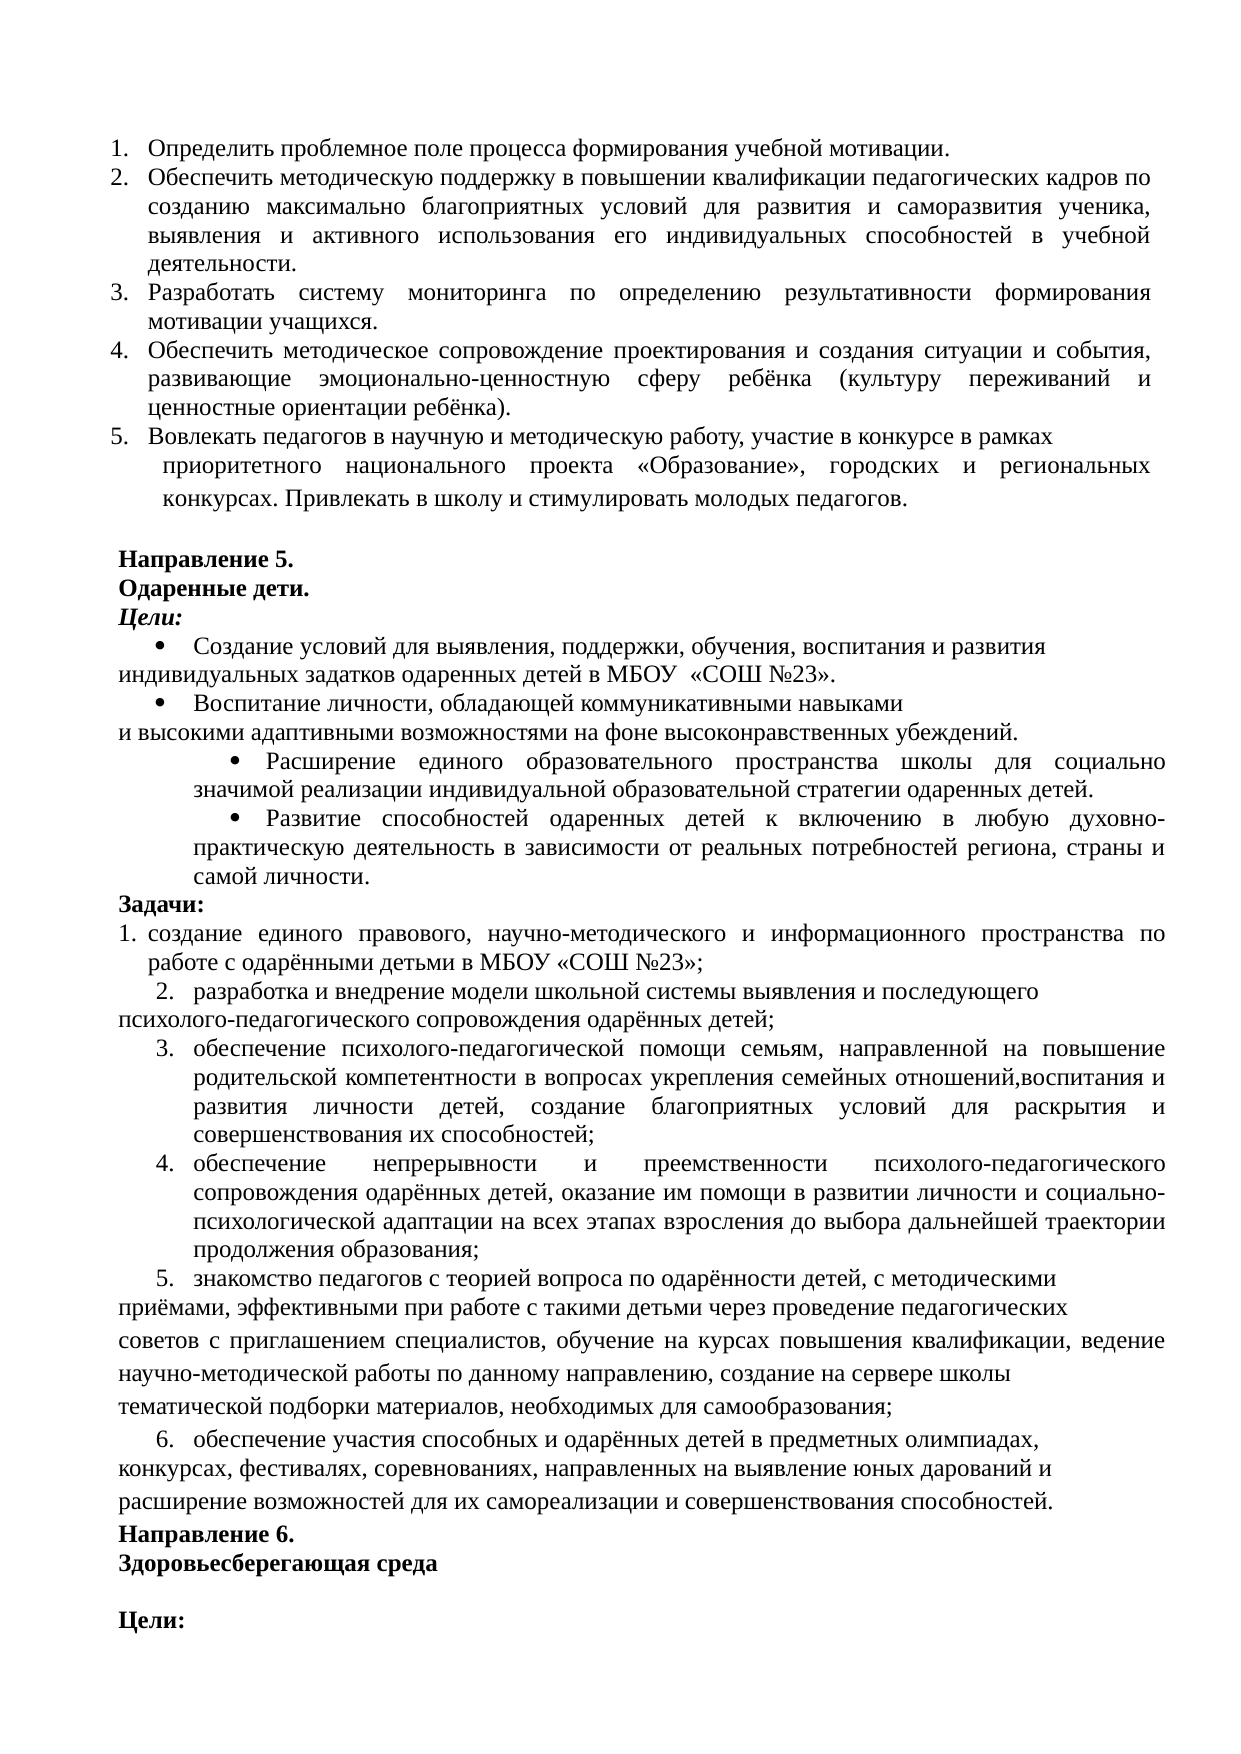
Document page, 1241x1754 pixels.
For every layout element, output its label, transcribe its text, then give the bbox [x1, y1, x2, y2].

list Развитие способностей одаренных детей к включению в любую духовно-практическую деятельность в зависимости от реальных потребностей региона, страны и самой личности. [193, 803, 1166, 889]
text конкурсах, фестивалях, соревнованиях, направленных на выявление юных дарований и [118, 1453, 1166, 1482]
text индивидуальных задатков одаренных детей в МБОУ «СОШ №23». [118, 659, 1166, 688]
text Здоровьесберегающая среда [118, 1548, 1152, 1576]
text и высокими адаптивными возможностями на фоне высоконравственных убеждений. [118, 717, 1166, 746]
list создание единого правового, научно-методического и информационного пространства по работе с одарёнными детьми в МБОУ «СОШ №23»; [118, 918, 1166, 976]
text Цели: [118, 602, 1166, 631]
text Задачи: [118, 889, 1166, 918]
list обеспечение психолого-педагогической помощи семьям, направленной на повышение родительской компетентности в вопросах укрепления семейных отношений,воспитания и развития личности детей, создание благоприятных условий для раскрытия и совершенствования их способностей; [156, 1033, 1166, 1148]
list Воспитание личности, обладающей коммуникативными навыками [156, 688, 1166, 717]
list Создание условий для выявления, поддержки, обучения, воспитания и развития [156, 631, 1166, 659]
text приоритетного национального проекта «Образование», городских и региональных конкурсах. Привлекать в школу и стимулировать молодых педагогов. [162, 450, 1152, 512]
list Определить проблемное поле процесса формирования учебной мотивации. [110, 133, 1152, 162]
list обеспечение непрерывности и преемственности психолого-педагогического сопровождения одарённых детей, оказание им помощи в развитии личности и социально-психологической адаптации на всех этапах взросления до выбора дальнейшей траектории продолжения образования; [156, 1148, 1166, 1263]
text тематической подборки материалов, необходимых для самообразования; [118, 1391, 1166, 1420]
list Обеспечить методическое сопровождение проектирования и создания ситуации и события, развивающие эмоционально-ценностную сферу ребёнка (культуру переживаний и ценностные ориентации ребёнка). [110, 335, 1152, 421]
text психолого-педагогического сопровождения одарённых детей; [118, 1004, 1166, 1033]
list Обеспечить методическую поддержку в повышении квалификации педагогических кадров по созданию максимально благоприятных условий для развития и саморазвития ученика, выявления и активного использования его индивидуальных способностей в учебной деятельности. [110, 162, 1152, 277]
list Разработать систему мониторинга по определению результативности формирования мотивации учащихся. [110, 277, 1152, 335]
text Одаренные дети. [118, 573, 1166, 602]
list Вовлекать педагогов в научную и методическую работу, участие в конкурсе в рамках [110, 421, 1152, 450]
text приёмами, эффективными при работе с такими детьми через проведение педагогических [118, 1292, 1166, 1321]
list Расширение единого образовательного пространства школы для социально значимой реализации индивидуальной образовательной стратегии одаренных детей. [193, 746, 1166, 803]
text Направление 6. [118, 1519, 1152, 1548]
text Цели: [118, 1605, 1152, 1634]
text расширение возможностей для их самореализации и совершенствования способностей. [118, 1486, 1166, 1515]
text советов с приглашением специалистов, обучение на курсах повышения квалификации, ведение научно-методической работы по данному направлению, создание на сервере школы [118, 1325, 1166, 1387]
list разработка и внедрение модели школьной системы выявления и последующего [156, 976, 1166, 1004]
text Направление 5. [118, 544, 1166, 573]
list знакомство педагогов с теорией вопроса по одарённости детей, с методическими [156, 1263, 1166, 1292]
list обеспечение участия способных и одарённых детей в предметных олимпиадах, [156, 1424, 1166, 1453]
